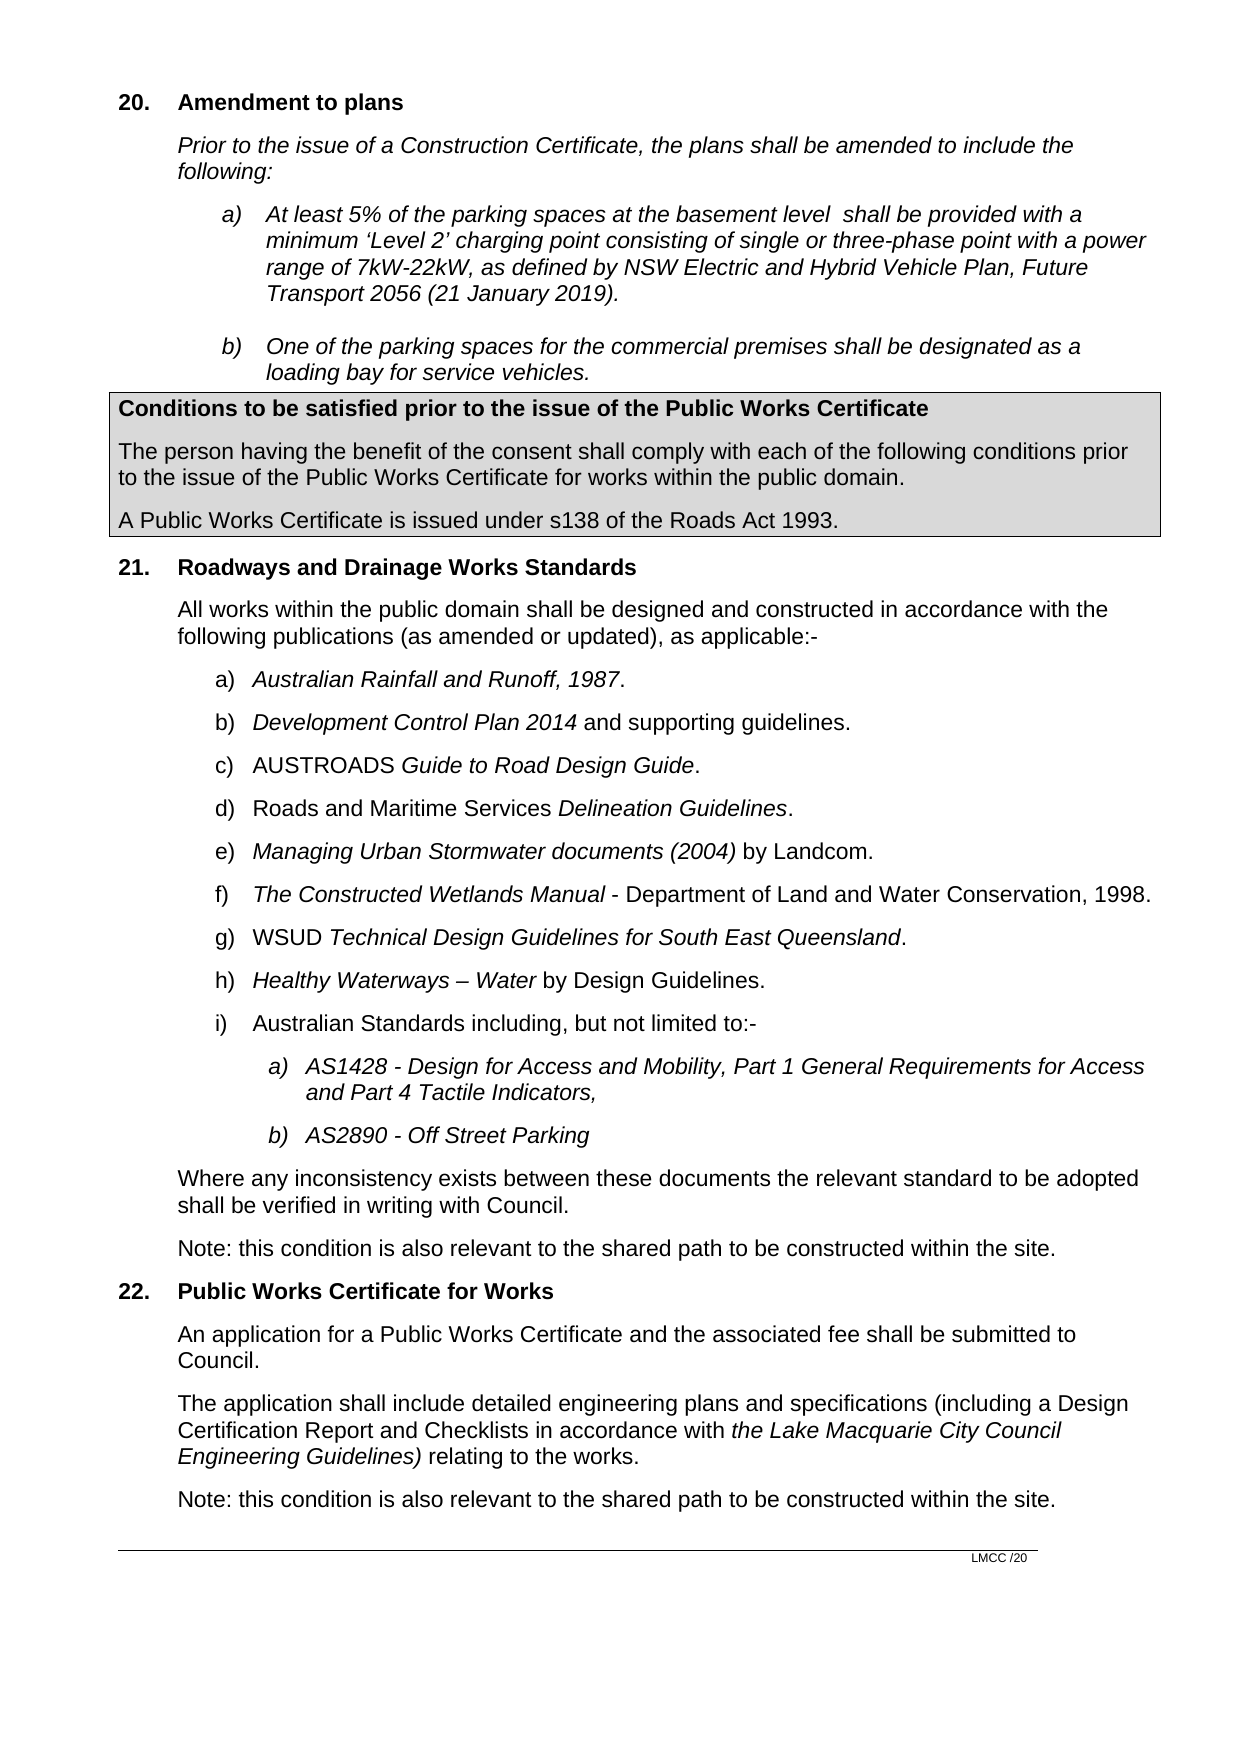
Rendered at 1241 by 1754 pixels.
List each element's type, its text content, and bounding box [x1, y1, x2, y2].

text Public Works Certificate for Works [118, 1278, 1152, 1304]
list The Constructed Wetlands Manual - Department of Land and Water Conservation, 1998. [215, 881, 1152, 907]
text A Public Works Certificate is issued under s138 of the Roads Act 1993. [110, 504, 1160, 536]
text Note: this condition is also relevant to the shared path to be constructed within the site. [177, 1235, 1152, 1261]
text Note: this condition is also relevant to the shared path to be constructed within the site. [177, 1486, 1152, 1512]
list Roads and Maritime Services Delineation Guidelines. [215, 795, 1152, 821]
text Conditions to be satisfied prior to the issue of the Public Works Certificate [110, 393, 1160, 421]
text Prior to the issue of a Construction Certificate, the plans shall be amended to include the following: [177, 132, 1152, 184]
text Where any inconsistency exists between these documents the relevant standard to be adopted shall be verified in writing with Council. [177, 1165, 1152, 1218]
list AS1428 - Design for Access and Mobility, Part 1 General Requirements for Access and Part 4 Tactile Indicators, [268, 1053, 1152, 1106]
list One of the parking spaces for the commercial premises shall be designated as a loading bay for service vehicles. [222, 333, 1152, 386]
list Development Control Plan 2014 and supporting guidelines. [215, 709, 1152, 735]
list AUSTROADS Guide to Road Design Guide. [215, 752, 1152, 778]
text The application shall include detailed engineering plans and specifications (including a Design Certification Report and Checklists in accordance with the Lake Macquarie City Council Engineering Guidelines) relating to the works. [177, 1390, 1152, 1469]
list WSUD Technical Design Guidelines for South East Queensland. [215, 924, 1152, 950]
text An application for a Public Works Certificate and the associated fee shall be submitted to Council. [177, 1321, 1152, 1373]
text The person having the benefit of the consent shall comply with each of the following conditions prior to the issue of the Public Works Certificate for works within the public domain. [110, 435, 1160, 491]
list Healthy Waterways – Water by Design Guidelines. [215, 967, 1152, 993]
list Australian Standards including, but not limited to:- [215, 1010, 1152, 1036]
list Australian Rainfall and Runoff, 1987. [215, 666, 1152, 692]
text Roadways and Drainage Works Standards [118, 553, 1152, 580]
text All works within the public domain shall be designed and constructed in accordance with the following publications (as amended or updated), as applicable:- [177, 596, 1152, 649]
text Amendment to plans [118, 89, 1152, 115]
list At least 5% of the parking spaces at the basement level shall be provided with a minimum ‘Level 2’ charging point consisting of single or three-phase point with a power range of 7kW-22kW, as defined by NSW Electric and Hybrid Vehicle Plan, Future Transport 2056 (21 January 2019). [222, 201, 1152, 306]
list AS2890 - Off Street Parking [268, 1122, 1152, 1149]
list Managing Urban Stormwater documents (2004) by Landcom. [215, 838, 1152, 864]
